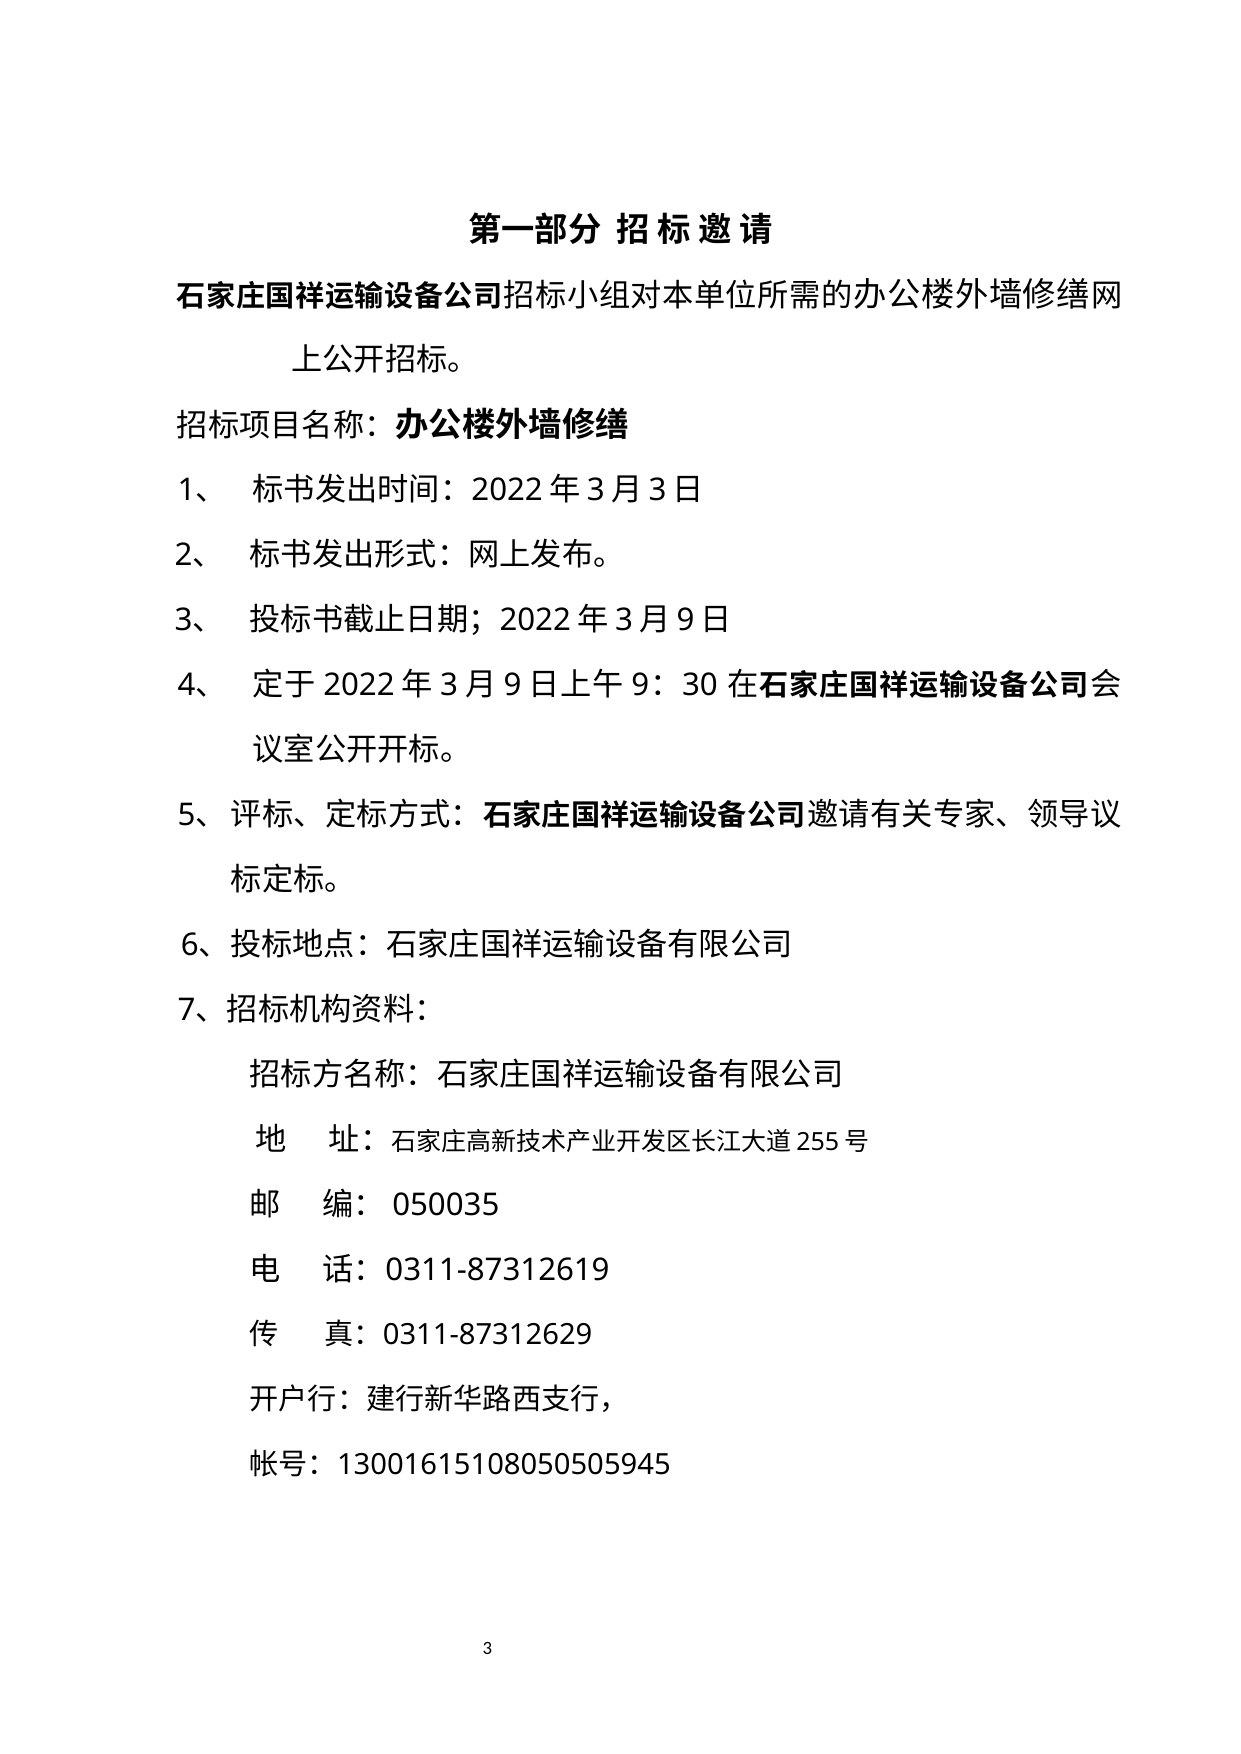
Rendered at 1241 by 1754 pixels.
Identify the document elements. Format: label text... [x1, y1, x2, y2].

list 标书发出时间：2022年3月3日 [177, 454, 1122, 519]
text 招标项目名称：办公楼外墙修缮 [177, 389, 1122, 454]
list 评标、定标方式：石家庄国祥运输设备公司邀请有关专家、领导议标定标。 [177, 779, 1122, 909]
text 开户行：建行新华路西支行， [206, 1364, 1122, 1429]
list 标书发出形式：网上发布。 [174, 519, 1122, 584]
text 传 真：0311-87312629 [206, 1299, 1122, 1364]
list 定于2022年3月9日上午9：30 在石家庄国祥运输设备公司会议室公开开标。 [177, 649, 1122, 779]
text 邮 编： 050035 [206, 1169, 1122, 1234]
text 7、招标机构资料： [177, 974, 1122, 1039]
text 招标方名称：石家庄国祥运输设备有限公司 [206, 1039, 1122, 1104]
list 投标书截止日期；2022年3月9日 [174, 584, 1122, 649]
text 帐号：13001615108050505945 [118, 1429, 1122, 1494]
text 石家庄国祥运输设备公司招标小组对本单位所需的办公楼外墙修缮网上公开招标。 [177, 259, 1122, 389]
text 电 话：0311-87312619 [206, 1234, 1122, 1299]
text 第一部分 招 标 邀 请 [118, 194, 1122, 259]
text 6、投标地点：石家庄国祥运输设备有限公司 [118, 909, 1122, 974]
text 地 址：石家庄高新技术产业开发区长江大道255号 [177, 1104, 1122, 1169]
